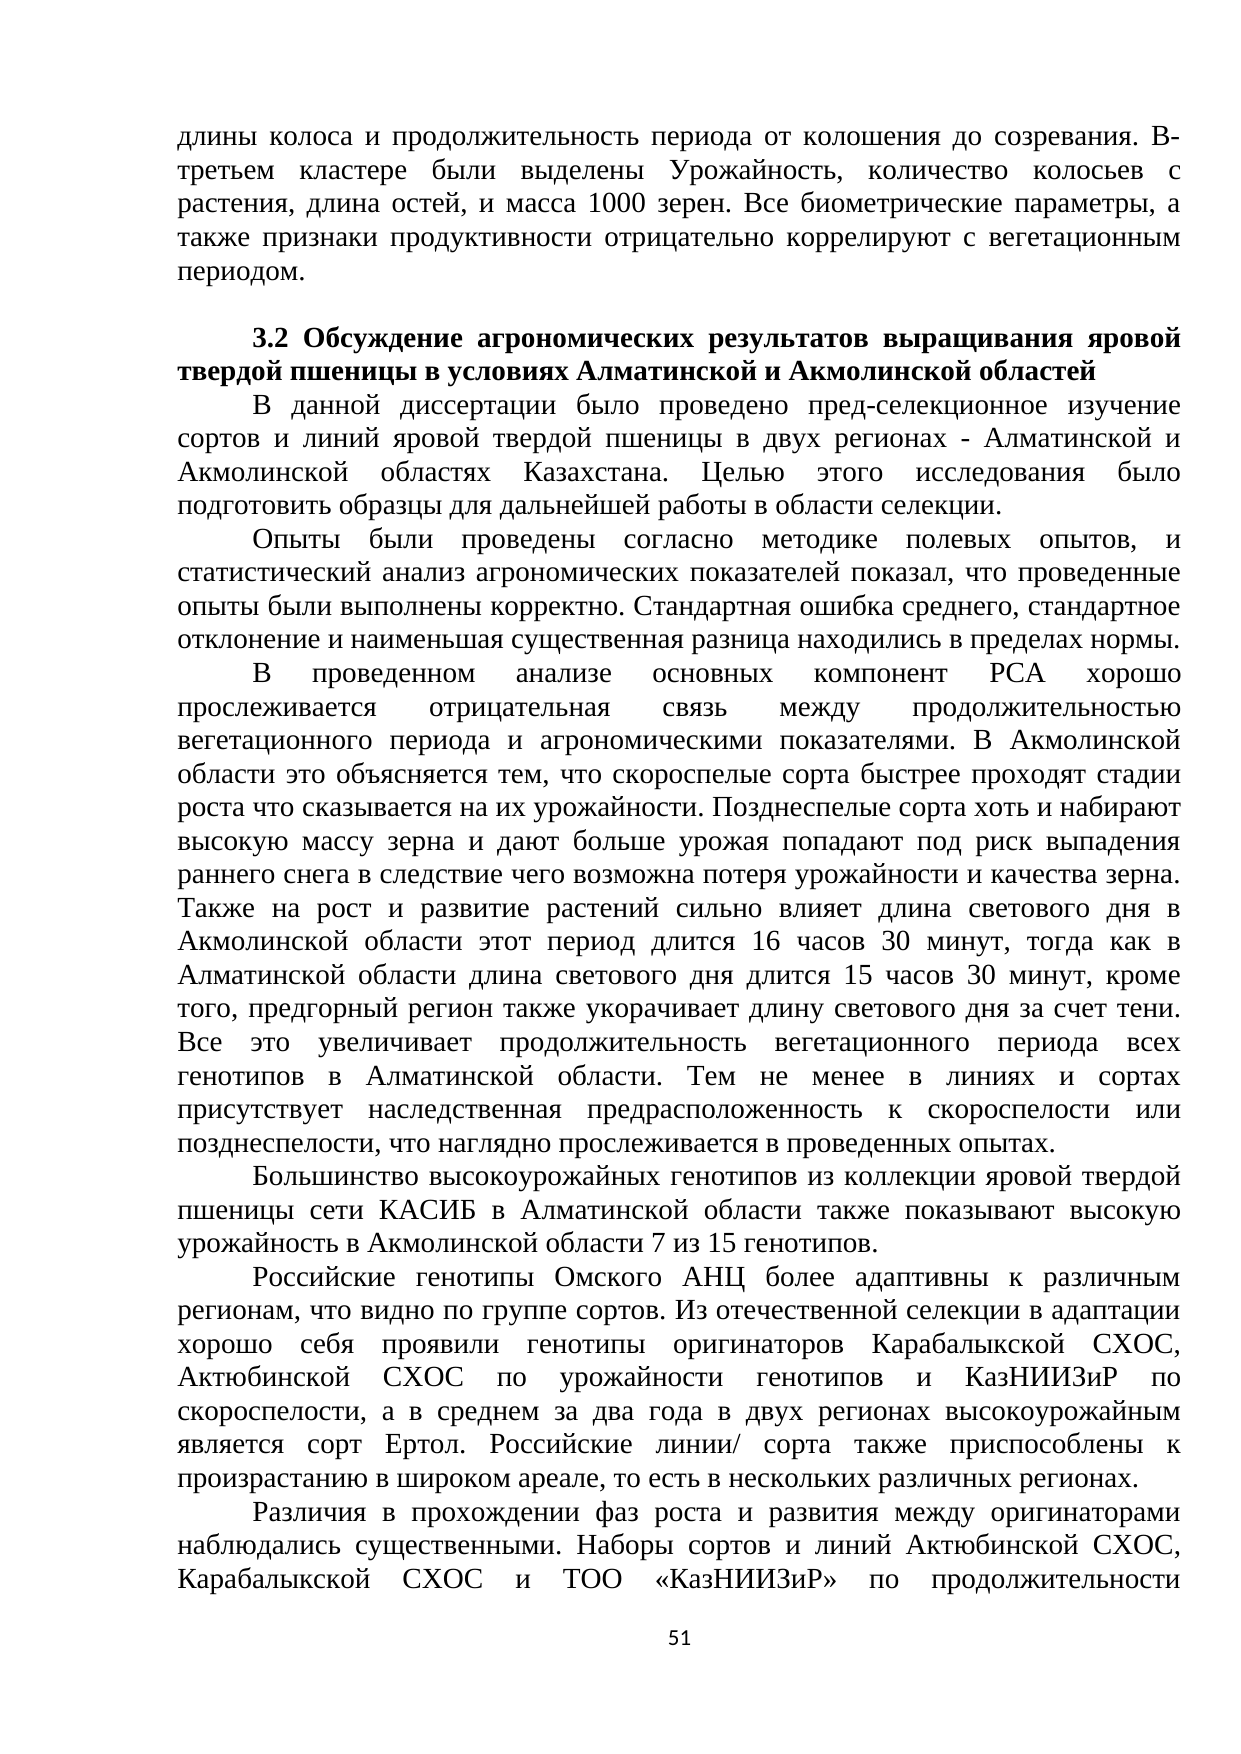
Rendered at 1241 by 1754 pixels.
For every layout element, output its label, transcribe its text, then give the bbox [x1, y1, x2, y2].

text В проведенном анализе основных компонент PCA хорошо прослеживается отрицательная связь между продолжительностью вегетационного периода и агрономическими показателями. В Акмолинской области это объясняется тем, что скороспелые сорта быстрее проходят стадии роста что сказывается на их урожайности. Позднеспелые сорта хоть и набирают высокую массу зерна и дают больше урожая попадают под риск выпадения раннего снега в следствие чего возможна потеря урожайности и качества зерна. Также на рост и развитие растений сильно влияет длина светового дня в Акмолинской области этот период длится 16 часов 30 минут, тогда как в Алматинской области длина светового дня длится 15 часов 30 минут, кроме того, предгорный регион также укорачивает длину светового дня за счет тени. Все это увеличивает продолжительность вегетационного периода всех генотипов в Алматинской области. Тем не менее в линиях и сортах присутствует наследственная предрасположенность к скороспелости или позднеспелости, что наглядно прослеживается в проведенных опытах. [177, 655, 1182, 1158]
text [177, 118, 1182, 286]
text Российские генотипы Омского АНЦ более адаптивны к различным регионам, что видно по группе сортов. Из отечественной селекции в адаптации хорошо себя проявили генотипы оригинаторов Карабалыкской СХОС, Актюбинской СХОС по урожайности генотипов и КазНИИЗиР по скороспелости, а в среднем за два года в двух регионах высокоурожайным является сорт Ертол. Российские линии/ сорта также приспособлены к произрастанию в широком ареале, то есть в нескольких различных регионах. [177, 1259, 1182, 1494]
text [177, 1494, 1182, 1594]
text 3.2 Обсуждение агрономических результатов выращивания яровой твердой пшеницы в условиях Алматинской и Акмолинской областей [177, 320, 1182, 387]
text Опыты были проведены согласно методике полевых опытов, и статистический анализ агрономических показателей показал, что проведенные опыты были выполнены корректно. Стандартная ошибка среднего, стандартное отклонение и наименьшая существенная разница находились в пределах нормы. [177, 521, 1182, 655]
text Большинство высокоурожайных генотипов из коллекции яровой твердой пшеницы сети КАСИБ в Алматинской области также показывают высокую урожайность в Акмолинской области 7 из 15 генотипов. [177, 1158, 1182, 1259]
text В данной диссертации было проведено пред-селекционное изучение сортов и линий яровой твердой пшеницы в двух регионах - Алматинской и Акмолинской областях Казахстана. Целью этого исследования было подготовить образцы для дальнейшей работы в области селекции. [177, 387, 1182, 521]
